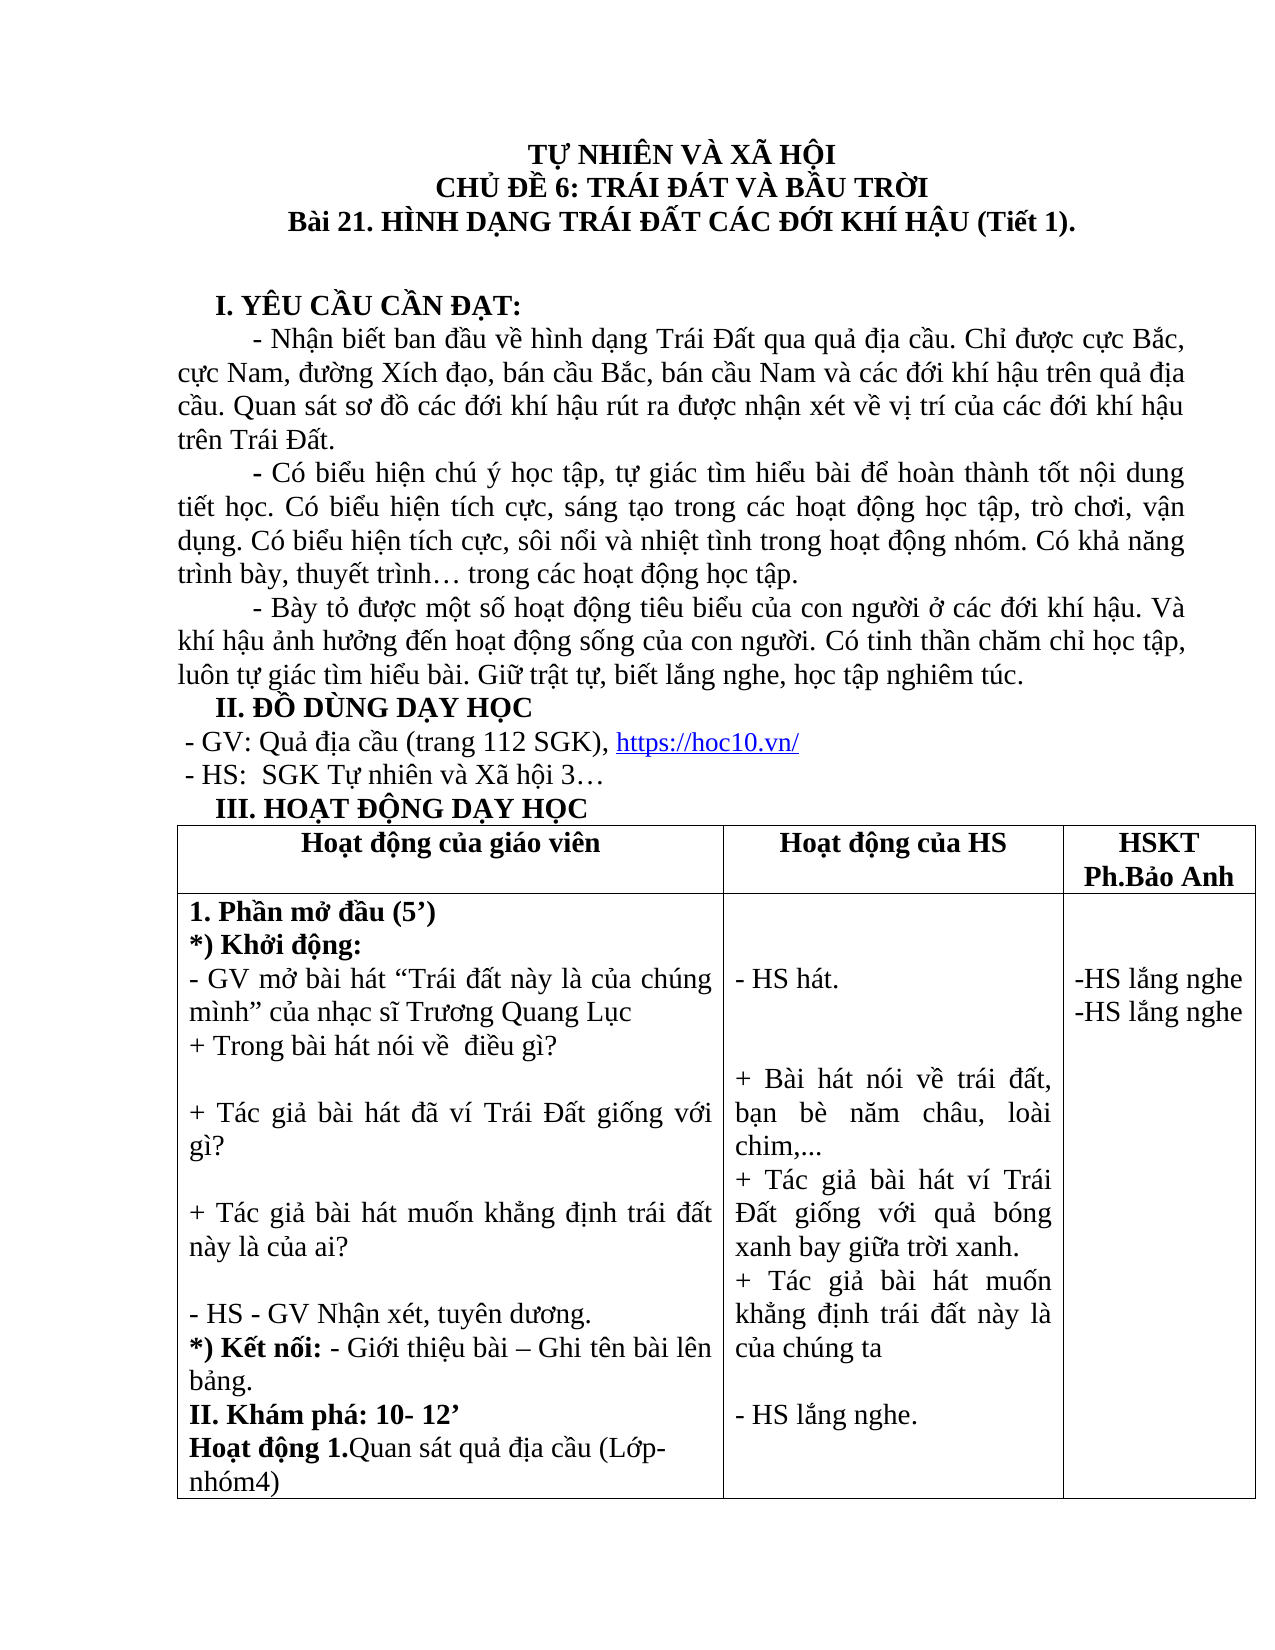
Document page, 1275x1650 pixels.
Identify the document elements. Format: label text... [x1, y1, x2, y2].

text - Nhận biết ban đầu về hình dạng Trái Đất qua quả địa cầu. Chỉ được cực Bắc, cực Nam, đường Xích đạo, bán cầu Bắc, bán cầu Nam và các đới khí hậu trên quả địa cầu. Quan sát sơ đồ các đới khí hậu rút ra được nhận xét về vị trí của các đới khí hậu trên Trái Đất. [177, 321, 1186, 456]
table_header Hoạt động của HS [724, 826, 1063, 893]
text - Bày tỏ được một số hoạt động tiêu biểu của con người ở các đới khí hậu. Và khí hậu ảnh hưởng đến hoạt động sống của con người. Có tinh thần chăm chỉ học tập, luôn tự giác tìm hiểu bài. Giữ trật tự, biết lắng nghe, học tập nghiêm túc. [177, 590, 1186, 690]
text Bài 21. HÌNH DẠNG TRÁI ĐẤT CÁC ĐỚI KHÍ HẬU (Tiết 1). [177, 204, 1186, 238]
text TỰ NHIÊN VÀ XÃ HỘI [177, 137, 1186, 171]
text - HS: SGK Tự nhiên và Xã hội 3… [177, 757, 1186, 791]
text CHỦ ĐỀ 6: TRÁI ĐÁT VÀ BẦU TRỜI [177, 171, 1186, 204]
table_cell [724, 894, 1063, 1497]
text II. ĐỒ DÙNG DẠY HỌC [177, 690, 1186, 724]
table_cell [178, 894, 723, 1497]
text - Có biểu hiện chú ý học tập, tự giác tìm hiểu bài để hoàn thành tốt nội dung tiết học. Có biểu hiện tích cực, sáng tạo trong các hoạt động học tập, trò chơi, vận dụng. Có biểu hiện tích cực, sôi nổi và nhiệt tình trong hoạt động nhóm. Có khả năng trình bày, thuyết trình… trong các hoạt động học tập. [177, 456, 1186, 590]
text III. HOẠT ĐỘNG DẠY HỌC [177, 791, 1186, 824]
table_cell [1064, 894, 1255, 1497]
text - GV: Quả địa cầu (trang 112 SGK), https://hoc10.vn/ [177, 724, 1186, 757]
text I. YÊU CẦU CẦN ĐẠT: [177, 288, 1186, 321]
table_header Hoạt động của giáo viên [178, 826, 723, 893]
table_header HSKT Ph.Bảo Anh [1064, 826, 1255, 893]
